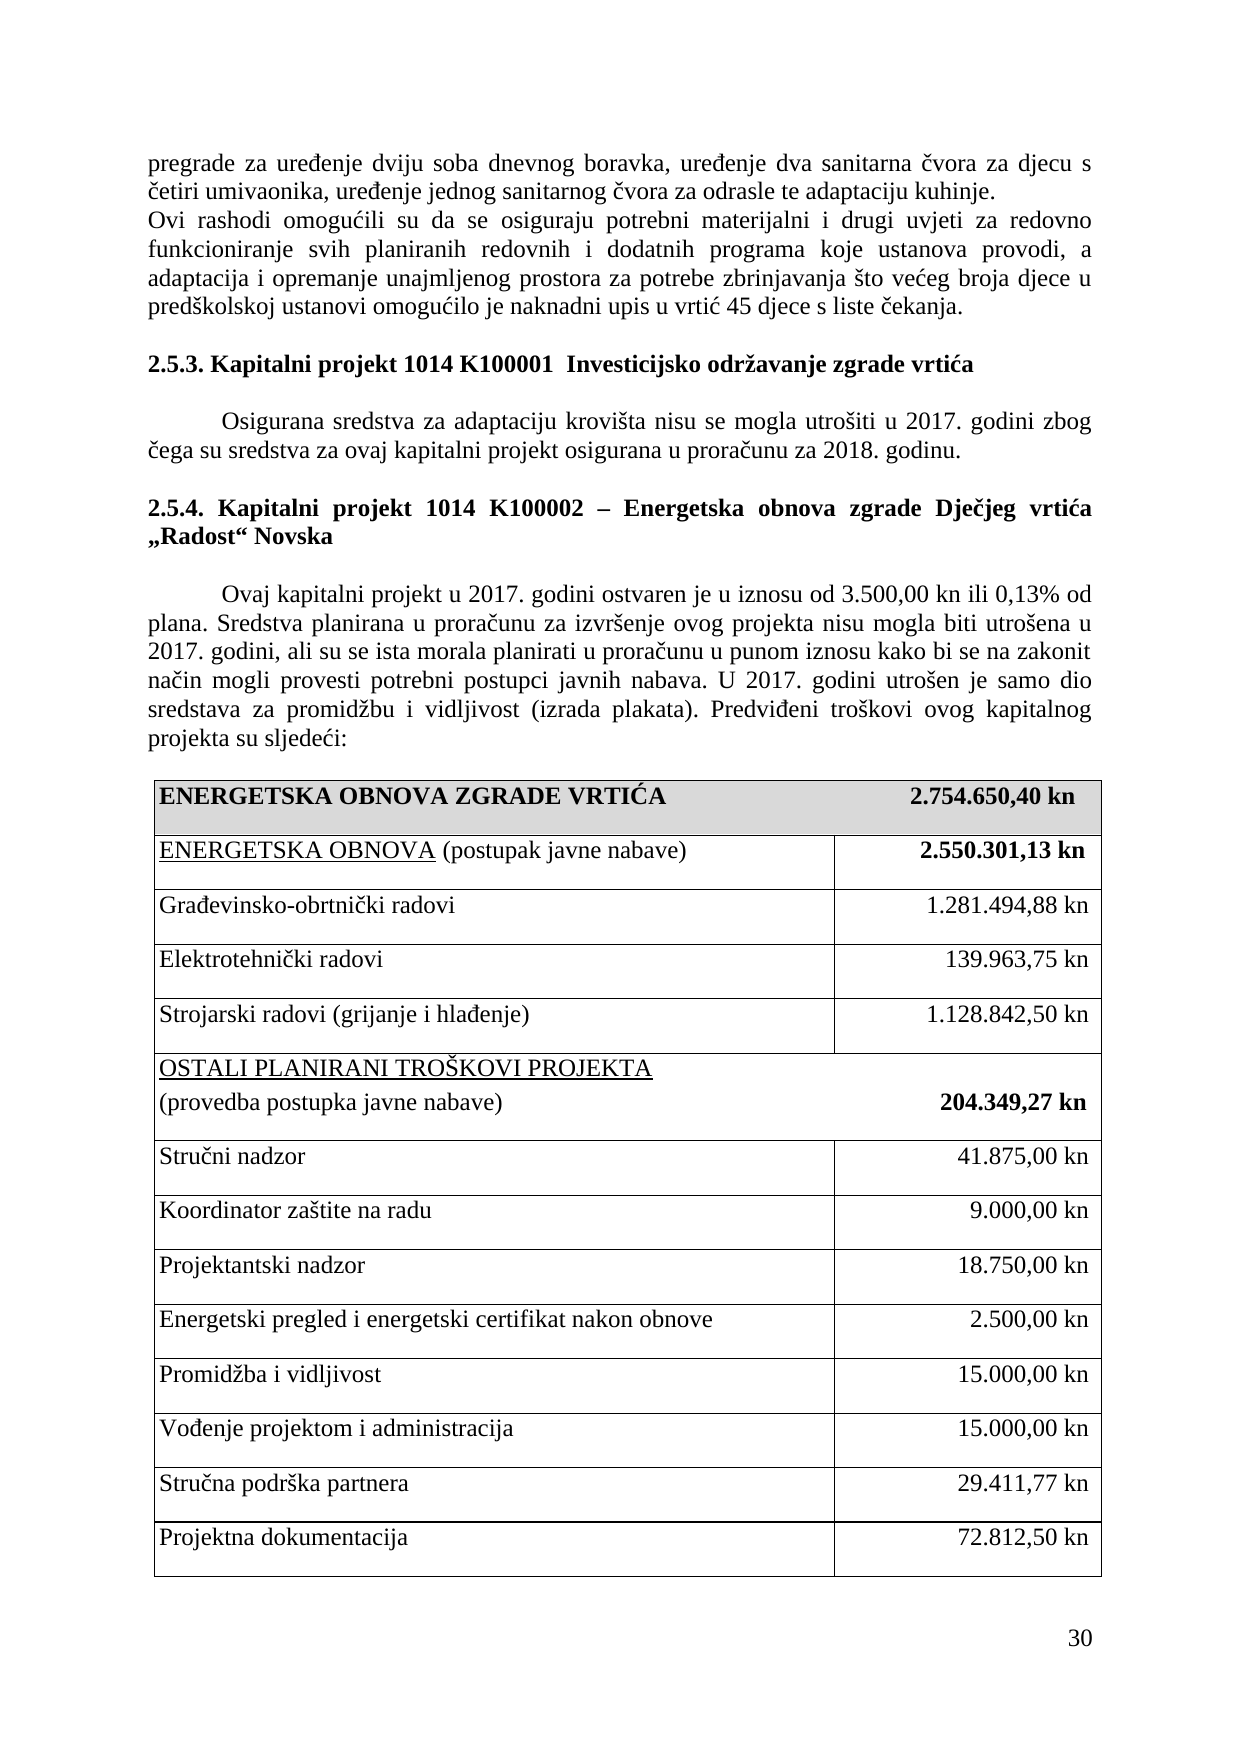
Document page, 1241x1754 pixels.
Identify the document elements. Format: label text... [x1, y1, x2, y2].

table_cell Stručni nadzor [155, 1141, 834, 1194]
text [148, 148, 1093, 205]
table_cell 1.128.842,50 kn [835, 999, 1101, 1052]
table_cell 72.812,50 kn [835, 1523, 1101, 1576]
text 2.5.3. Kapitalni projekt 1014 K100001 Investicijsko održavanje zgrade vrtića [148, 349, 1093, 378]
table_cell 9.000,00 kn [835, 1196, 1101, 1249]
table_cell 15.000,00 kn [835, 1414, 1101, 1467]
table_cell Građevinsko-obrtnički radovi [155, 890, 834, 943]
table_cell 2.500,00 kn [835, 1305, 1101, 1358]
table_cell Projektna dokumentacija [155, 1523, 834, 1576]
table_cell Projektantski nadzor [155, 1250, 834, 1303]
table_cell 1.281.494,88 kn [835, 890, 1101, 943]
table_cell 2.550.301,13 kn [835, 836, 1101, 889]
table_cell 18.750,00 kn [835, 1250, 1101, 1303]
table_cell Promidžba i vidljivost [155, 1359, 834, 1412]
table_header ENERGETSKA OBNOVA ZGRADE VRTIĆA 2.754.650,40 kn [155, 781, 1101, 834]
table_cell 41.875,00 kn [835, 1141, 1101, 1194]
table_cell Energetski pregled i energetski certifikat nakon obnove [155, 1305, 834, 1358]
table_cell ENERGETSKA OBNOVA (postupak javne nabave) [155, 836, 834, 889]
text Osigurana sredstva za adaptaciju krovišta nisu se mogla utrošiti u 2017. godini zbog čega su sredstva za ovaj kapitalni projekt osigurana u proračunu za 2018. godinu. [148, 406, 1093, 464]
table_cell 29.411,77 kn [835, 1468, 1101, 1521]
table_cell Strojarski radovi (grijanje i hlađenje) [155, 999, 834, 1052]
table_cell Koordinator zaštite na radu [155, 1196, 834, 1249]
table_cell 139.963,75 kn [835, 945, 1101, 998]
text 2.5.4. Kapitalni projekt 1014 K100002 – Energetska obnova zgrade Dječjeg vrtića „Radost“ Novska [148, 493, 1093, 550]
table_cell OSTALI PLANIRANI TROŠKOVI PROJEKTA (provedba postupka javne nabave) 204.349,27 kn [155, 1054, 1101, 1140]
table_cell 15.000,00 kn [835, 1359, 1101, 1412]
table_cell Stručna podrška partnera [155, 1468, 834, 1521]
table_cell Vođenje projektom i administracija [155, 1414, 834, 1467]
text Ovi rashodi omogućili su da se osiguraju potrebni materijalni i drugi uvjeti za redovno funkcioniranje svih planiranih redovnih i dodatnih programa koje ustanova provodi, a adaptacija i opremanje unajmljenog prostora za potrebe zbrinjavanja što većeg broja djece u predškolskoj ustanovi omogućilo je naknadni upis u vrtić 45 djece s liste čekanja. [148, 205, 1093, 320]
text Ovaj kapitalni projekt u 2017. godini ostvaren je u iznosu od 3.500,00 kn ili 0,13% od plana. Sredstva planirana u proračunu za izvršenje ovog projekta nisu mogla biti utrošena u 2017. godini, ali su se ista morala planirati u proračunu u punom iznosu kako bi se na zakonit način mogli provesti potrebni postupci javnih nabava. U 2017. godini utrošen je samo dio sredstava za promidžbu i vidljivost (izrada plakata). Predviđeni troškovi ovog kapitalnog projekta su sljedeći: [148, 579, 1093, 751]
table_cell Elektrotehnički radovi [155, 945, 834, 998]
